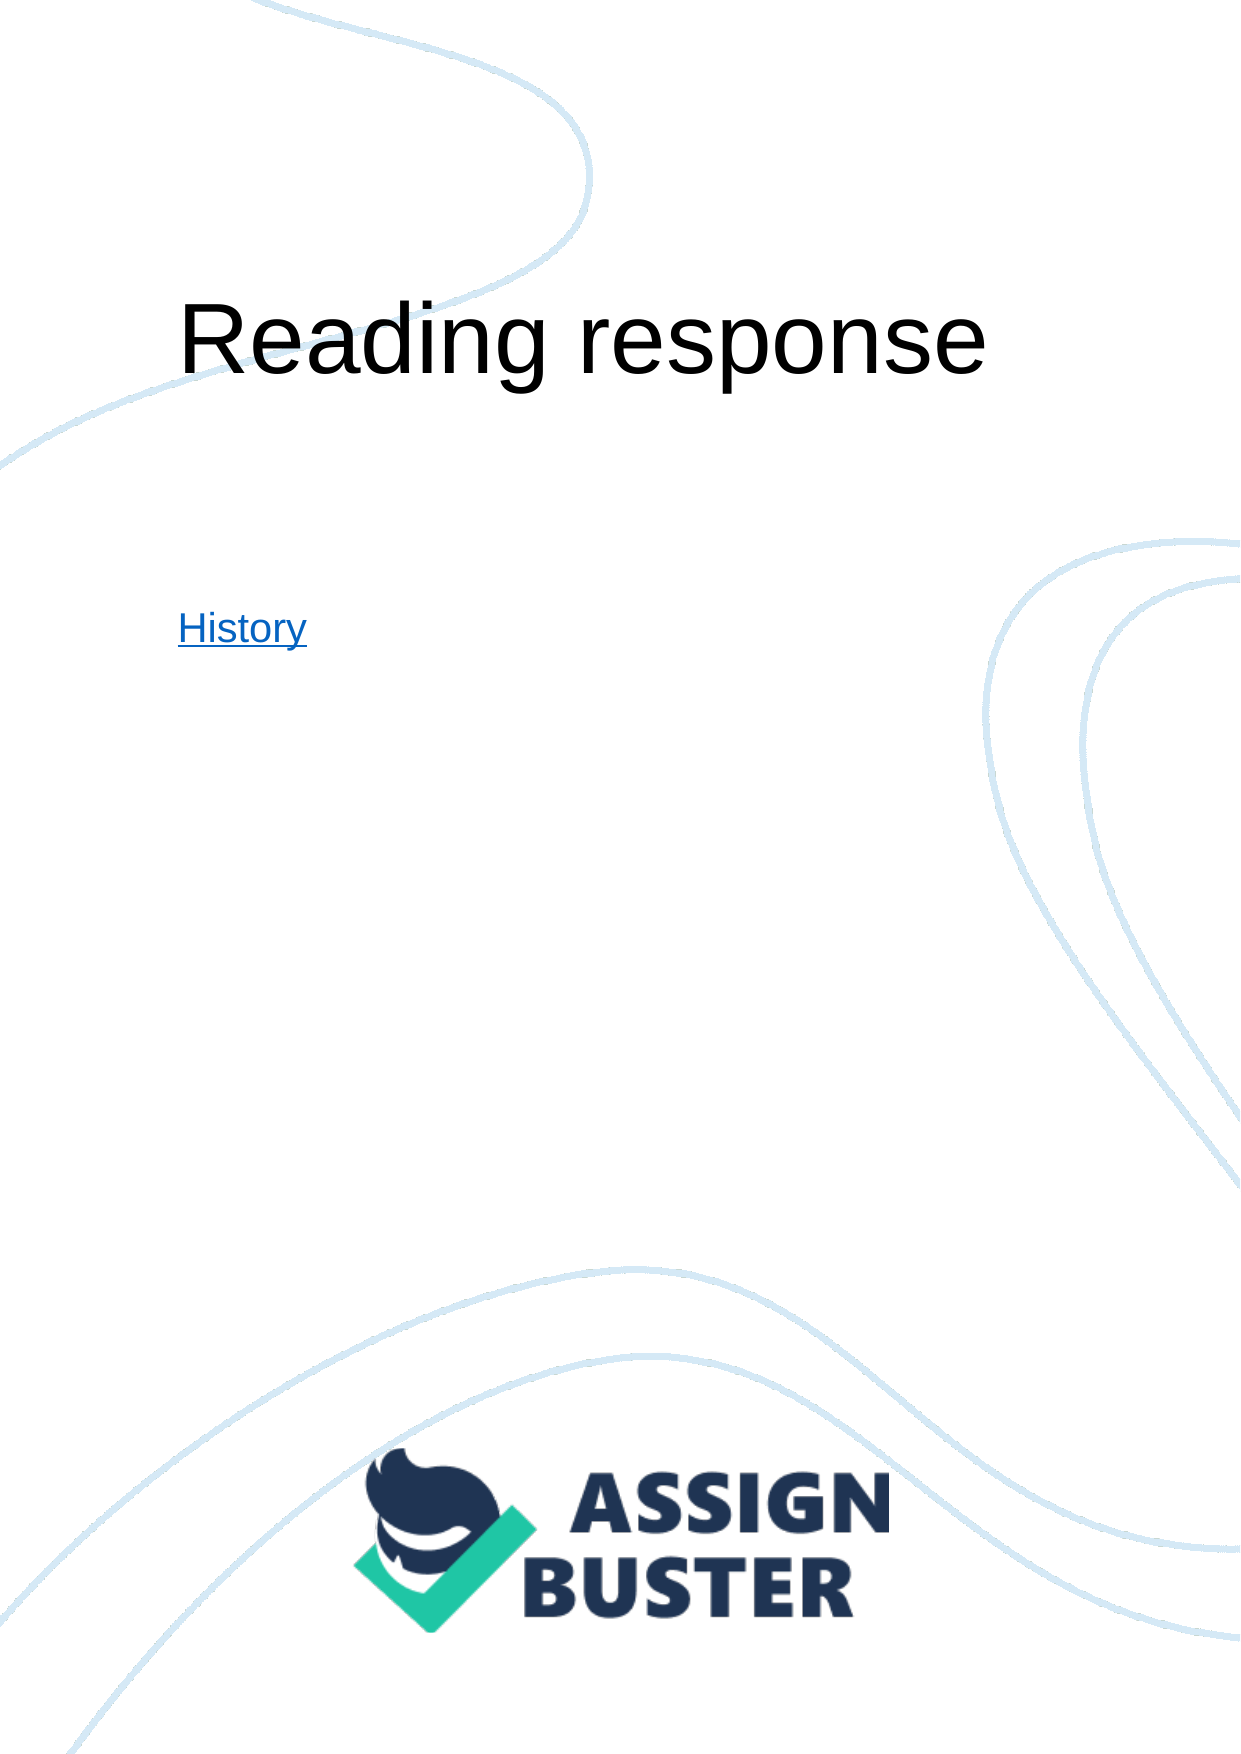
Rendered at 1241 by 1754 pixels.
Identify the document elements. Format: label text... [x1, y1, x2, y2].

picture [0, 0, 1241, 1754]
text History [177, 604, 1152, 652]
subtitle Reading response [177, 279, 1152, 394]
